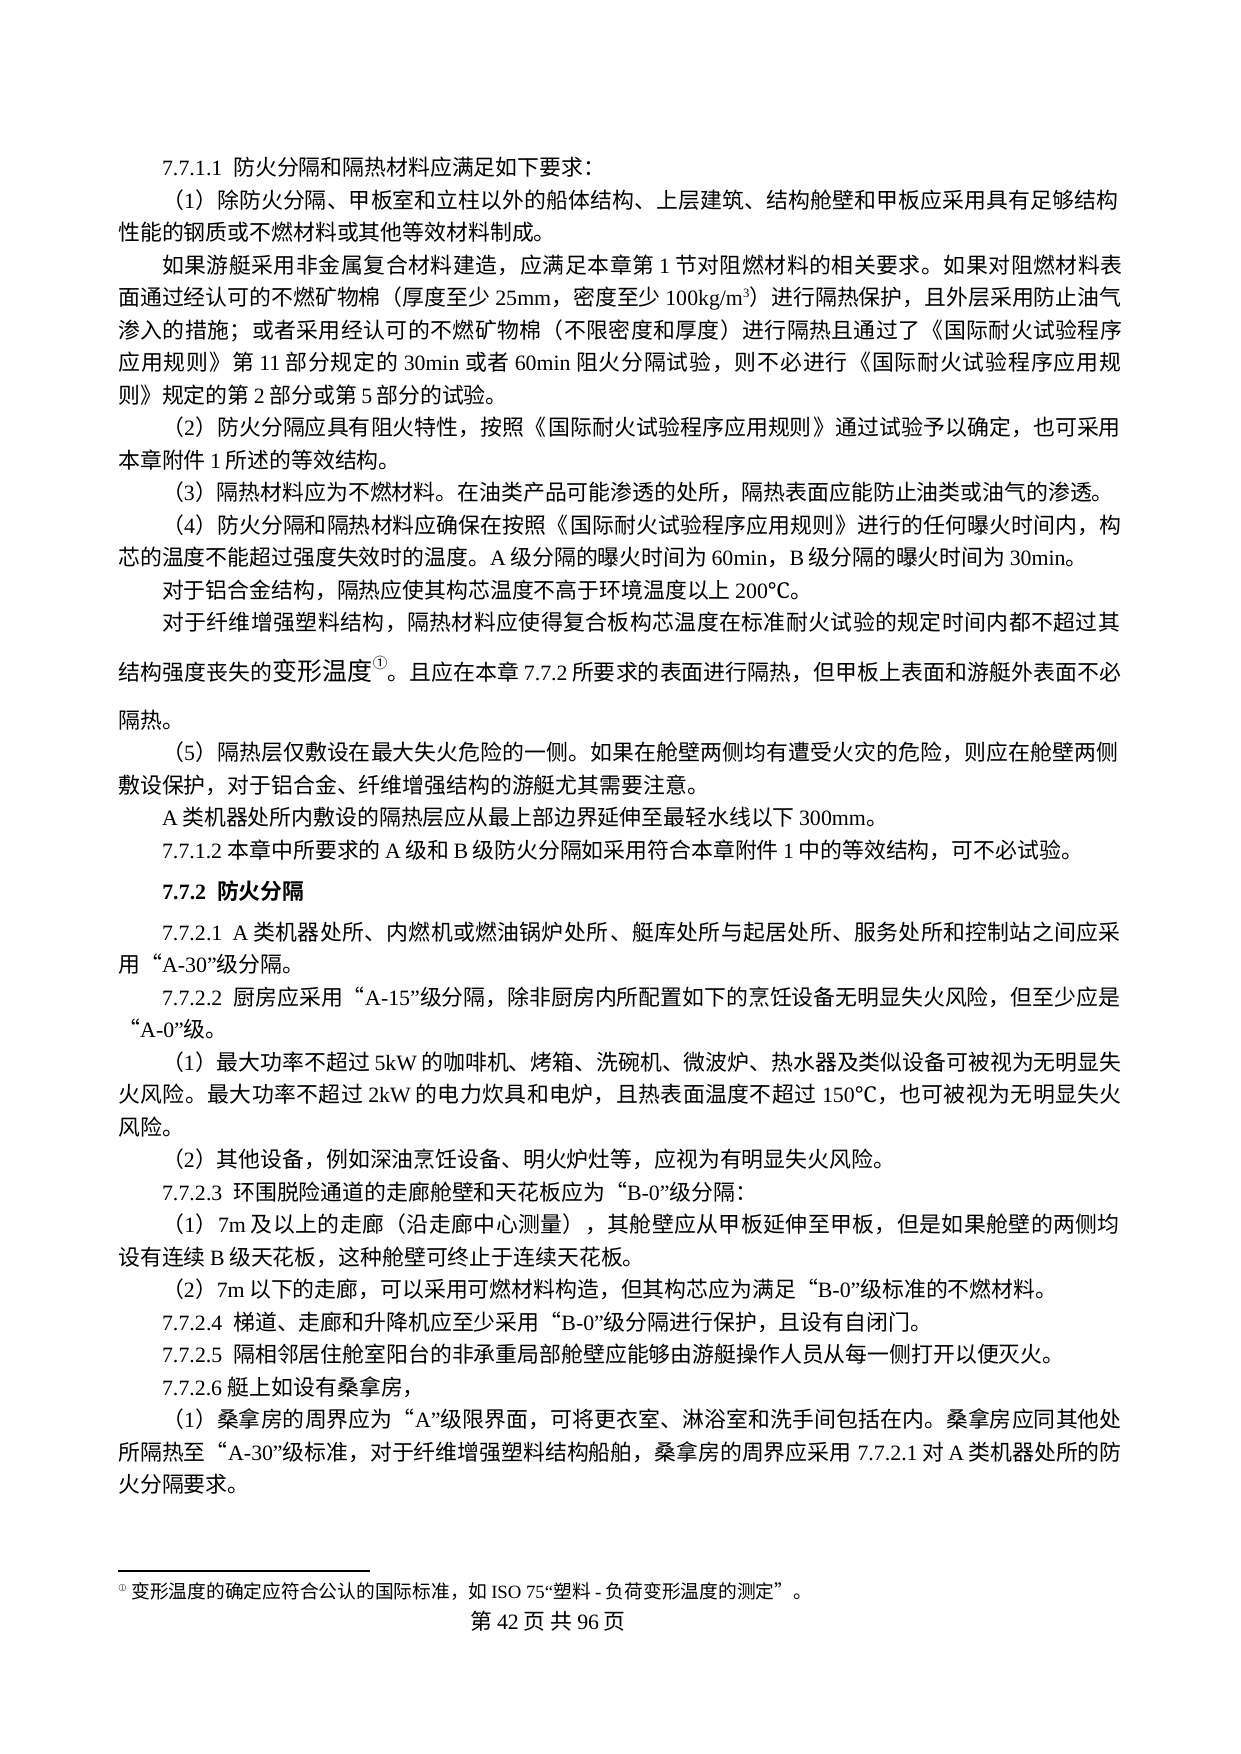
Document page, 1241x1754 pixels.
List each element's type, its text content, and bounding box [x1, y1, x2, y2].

text （2）其他设备，例如深油烹饪设备、明火炉灶等，应视为有明显失火风险。 [118, 1142, 1122, 1174]
text （4）防火分隔和隔热材料应确保在按照《国际耐火试验程序应用规则》进行的任何曝火时间内，构芯的温度不能超过强度失效时的温度。A级分隔的曝火时间为60min，B级分隔的曝火时间为30min。 [118, 507, 1122, 572]
text 7.7.2.4 梯道、走廊和升降机应至少采用“B-0”级分隔进行保护，且设有自闭门。 [118, 1304, 1122, 1337]
text （1）桑拿房的周界应为“A”级限界面，可将更衣室、淋浴室和洗手间包括在内。桑拿房应同其他处所隔热至“A-30”级标准，对于纤维增强塑料结构船舶，桑拿房的周界应采用7.7.2.1对A类机器处所的防火分隔要求。 [118, 1402, 1122, 1499]
text 对于纤维增强塑料结构，隔热材料应使得复合板构芯温度在标准耐火试验的规定时间内都不超过其结构强度丧失的变形温度。且应在本章7.7.2所要求的表面进行隔热，但甲板上表面和游艇外表面不必隔热。 [118, 605, 1122, 735]
text （1）7m及以上的走廊（沿走廊中心测量），其舱壁应从甲板延伸至甲板，但是如果舱壁的两侧均设有连续B级天花板，这种舱壁可终止于连续天花板。 [118, 1207, 1122, 1272]
text 7.7.2.2 厨房应采用“A-15”级分隔，除非厨房内所配置如下的烹饪设备无明显失火风险，但至少应是“A-0”级。 [118, 979, 1122, 1044]
text 7.7.1.1 防火分隔和隔热材料应满足如下要求： [118, 150, 1122, 182]
text （5）隔热层仅敷设在最大失火危险的一侧。如果在舱壁两侧均有遭受火灾的危险，则应在舱壁两侧敷设保护，对于铝合金、纤维增强结构的游艇尤其需要注意。 [118, 735, 1122, 800]
text A类机器处所内敷设的隔热层应从最上部边界延伸至最轻水线以下300mm。 [118, 800, 1122, 832]
text 7.7.2.3 环围脱险通道的走廊舱壁和天花板应为“B-0”级分隔： [118, 1174, 1122, 1207]
text 如果游艇采用非金属复合材料建造，应满足本章第1节对阻燃材料的相关要求。如果对阻燃材料表面通过经认可的不燃矿物棉（厚度至少25mm，密度至少100kg/m3）进行隔热保护，且外层采用防止油气渗入的措施；或者采用经认可的不燃矿物棉（不限密度和厚度）进行隔热且通过了《国际耐火试验程序应用规则》第11部分规定的30min或者60min阻火分隔试验，则不必进行《国际耐火试验程序应用规则》规定的第2部分或第5部分的试验。 [118, 247, 1122, 410]
text （3）隔热材料应为不燃材料。在油类产品可能渗透的处所，隔热表面应能防止油类或油气的渗透。 [118, 475, 1122, 507]
text （1）最大功率不超过5kW的咖啡机、烤箱、洗碗机、微波炉、热水器及类似设备可被视为无明显失火风险。最大功率不超过2kW的电力炊具和电炉，且热表面温度不超过150℃，也可被视为无明显失火风险。 [118, 1044, 1122, 1142]
text （1）除防火分隔、甲板室和立柱以外的船体结构、上层建筑、结构舱壁和甲板应采用具有足够结构性能的钢质或不燃材料或其他等效材料制成。 [118, 182, 1122, 247]
text （2）防火分隔应具有阻火特性，按照《国际耐火试验程序应用规则》通过试验予以确定，也可采用本章附件1所述的等效结构。 [118, 410, 1122, 475]
text 7.7.2 防火分隔 [118, 873, 1122, 906]
text 7.7.1.2 本章中所要求的A级和B级防火分隔如采用符合本章附件1中的等效结构，可不必试验。 [118, 832, 1122, 865]
text 7.7.2.5 隔相邻居住舱室阳台的非承重局部舱壁应能够由游艇操作人员从每一侧打开以便灭火。 [118, 1337, 1122, 1369]
text 7.7.2.1 A类机器处所、内燃机或燃油锅炉处所、艇库处所与起居处所、服务处所和控制站之间应采用“A-30”级分隔。 [118, 914, 1122, 979]
text 7.7.2.6 艇上如设有桑拿房， [118, 1369, 1122, 1402]
text 对于铝合金结构，隔热应使其构芯温度不高于环境温度以上200℃。 [118, 572, 1122, 605]
text （2）7m以下的走廊，可以采用可燃材料构造，但其构芯应为满足“B-0”级标准的不燃材料。 [118, 1272, 1122, 1304]
